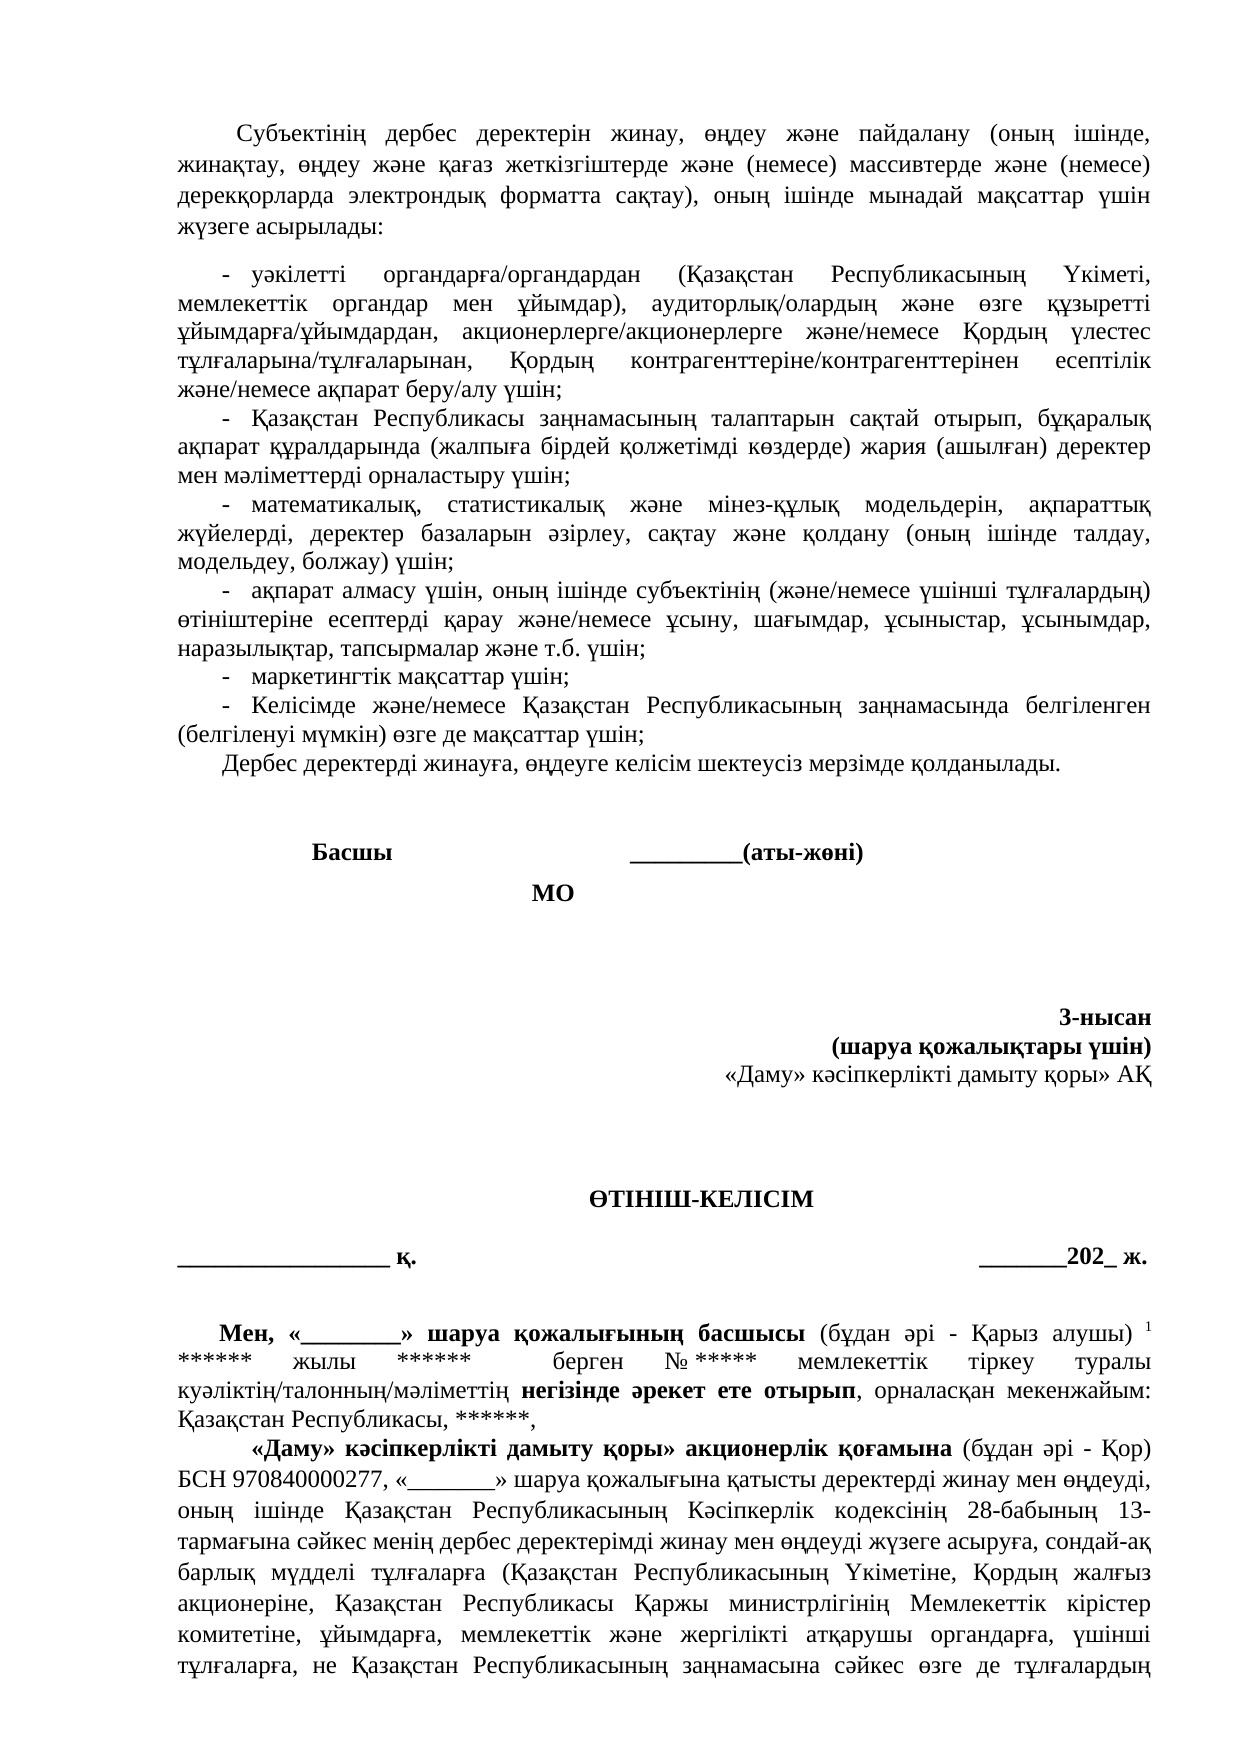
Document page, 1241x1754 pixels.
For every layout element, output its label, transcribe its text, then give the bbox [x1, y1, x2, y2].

text 3-нысан [177, 1002, 1152, 1031]
list уәкілетті органдарға/органдардан (Қазақстан Республикасының Үкіметі, мемлекеттік органдар мен ұйымдар), аудиторлық/олардың және өзге құзыретті ұйымдарға/ұйымдардан, акционерлерге/акционерлерге және/немесе Қордың үлестес тұлғаларына/тұлғаларынан, Қордың контрагенттеріне/контрагенттерінен есептілік және/немесе ақпарат беру/алу үшін; [177, 259, 1152, 403]
text Мен, «________» шаруа қожалығының басшысы (бұдан әрі - Қарыз алушы) 1 ****** жылы ****** берген № ***** мемлекеттік тіркеу туралы куәліктің/талонның/мәліметтің негізінде әрекет ете отырып, орналасқан мекенжайым: Қазақстан Республикасы, ******, [177, 1318, 1152, 1433]
list ақпарат алмасу үшін, оның ішінде субъектінің (және/немесе үшінші тұлғалардың) өтініштеріне есептерді қарау және/немесе ұсыну, шағымдар, ұсыныстар, ұсынымдар, наразылықтар, тапсырмалар және т.б. үшін; [177, 575, 1152, 661]
list математикалық, статистикалық және мінез-құлық модельдерін, ақпараттық жүйелерді, деректер базаларын әзірлеу, сақтау және қолдану (оның ішінде талдау, модельдеу, болжау) үшін; [177, 489, 1152, 575]
text «Даму» кәсіпкерлікті дамыту қоры» АҚ [177, 1059, 1152, 1088]
text МО [177, 878, 1152, 907]
subtitle Басшы _________(аты-жөні) [267, 837, 1152, 865]
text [177, 1433, 1152, 1679]
list маркетингтік мақсаттар үшін; [177, 661, 1152, 690]
text (шаруа қожалықтары үшін) [177, 1031, 1152, 1059]
text Дербес деректерді жинауға, өңдеуге келісім шектеусіз мерзімде қолданылады. [222, 748, 1152, 776]
text _________________ қ. _______202_ ж. [177, 1241, 1152, 1270]
text Субъектінің дербес деректерін жинау, өңдеу және пайдалану (оның ішінде, жинақтау, өңдеу және қағаз жеткізгіштерде және (немесе) массивтерде және (немесе) дерекқорларда электрондық форматта сақтау), оның ішінде мынадай мақсаттар үшін жүзеге асырылады: [177, 118, 1152, 240]
list Қазақстан Республикасы заңнамасының талаптарын сақтай отырып, бұқаралық ақпарат құралдарында (жалпыға бірдей қолжетімді көздерде) жария (ашылған) деректер мен мәліметтерді орналастыру үшін; [177, 403, 1152, 489]
text ӨТІНІШ-КЕЛІСІМ [177, 1184, 1152, 1212]
list Келісімде және/немесе Қазақстан Республикасының заңнамасында белгіленген (белгіленуі мүмкін) өзге де мақсаттар үшін; [177, 690, 1152, 748]
